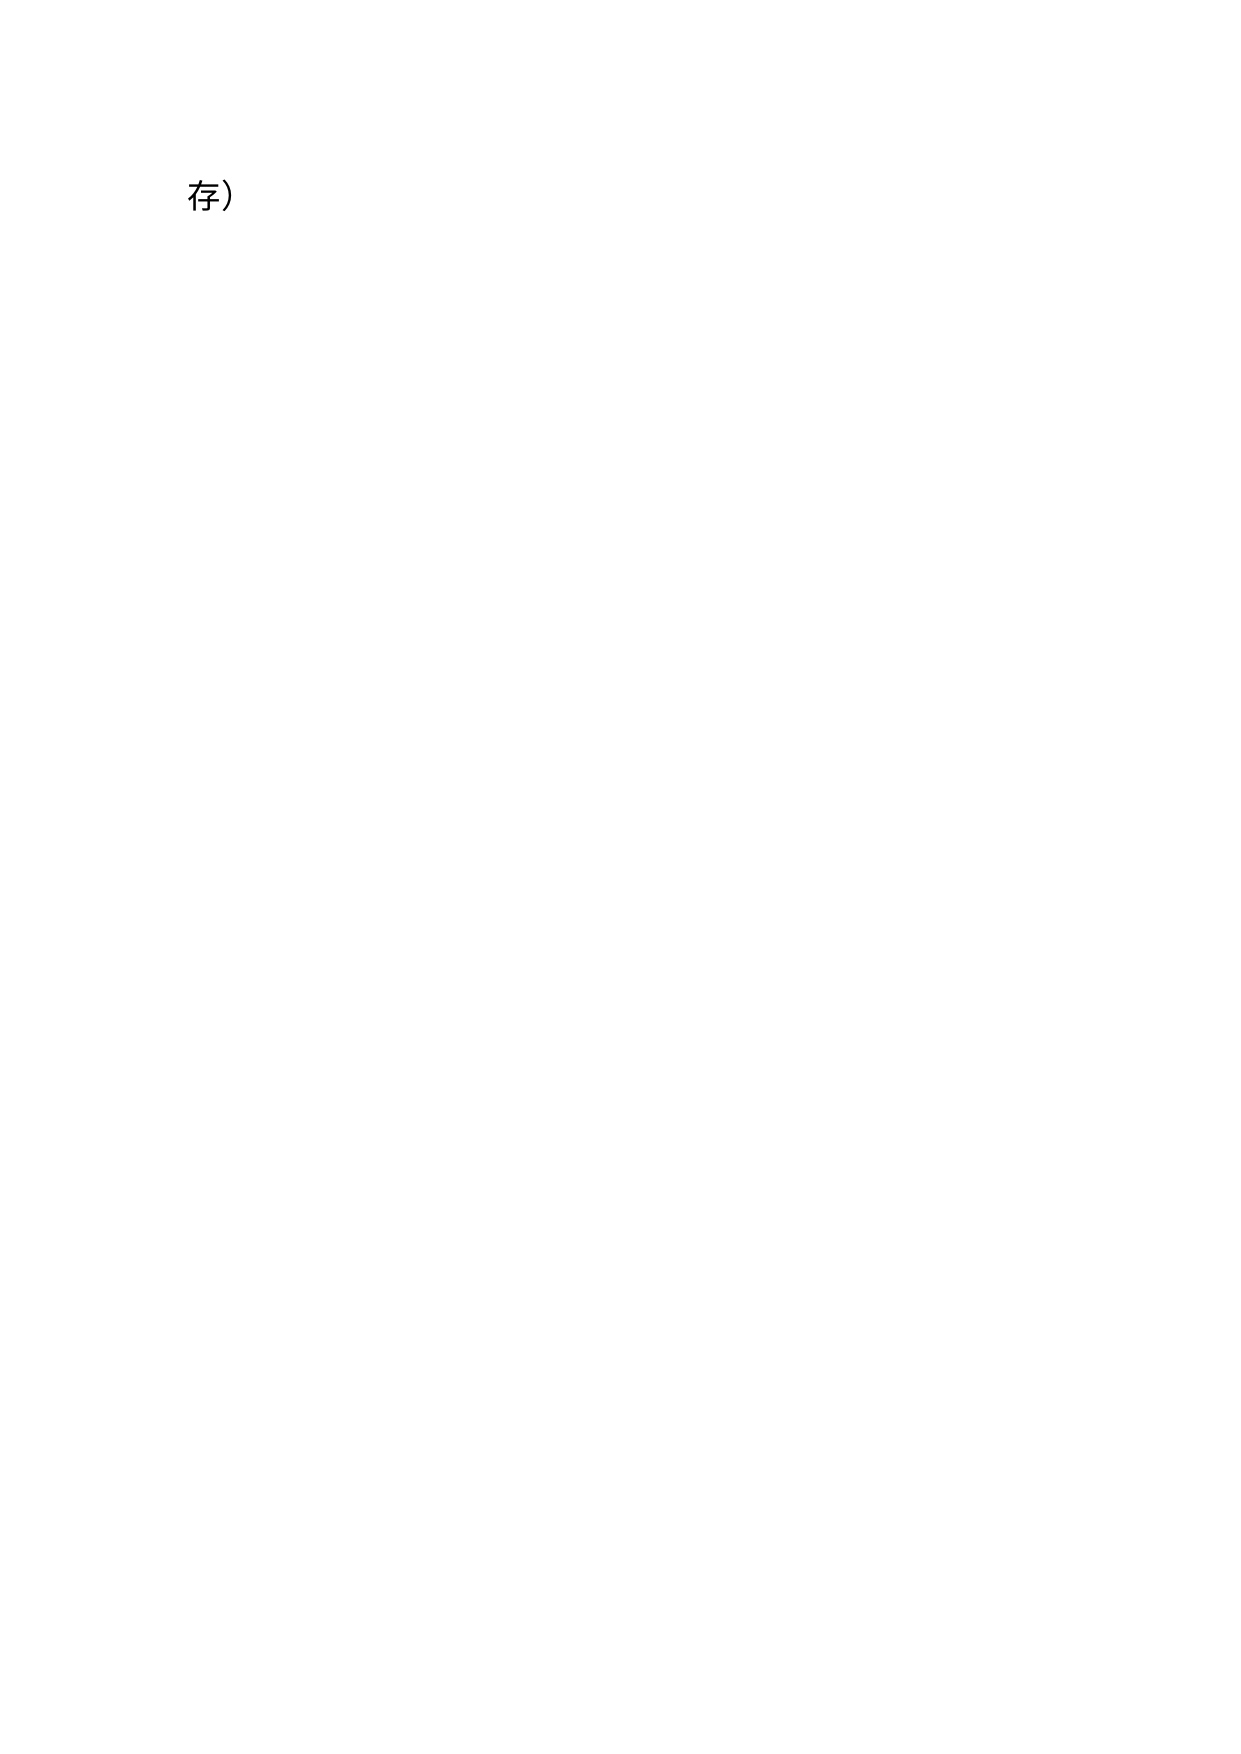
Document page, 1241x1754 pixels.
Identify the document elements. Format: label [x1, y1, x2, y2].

text [187, 162, 1053, 227]
